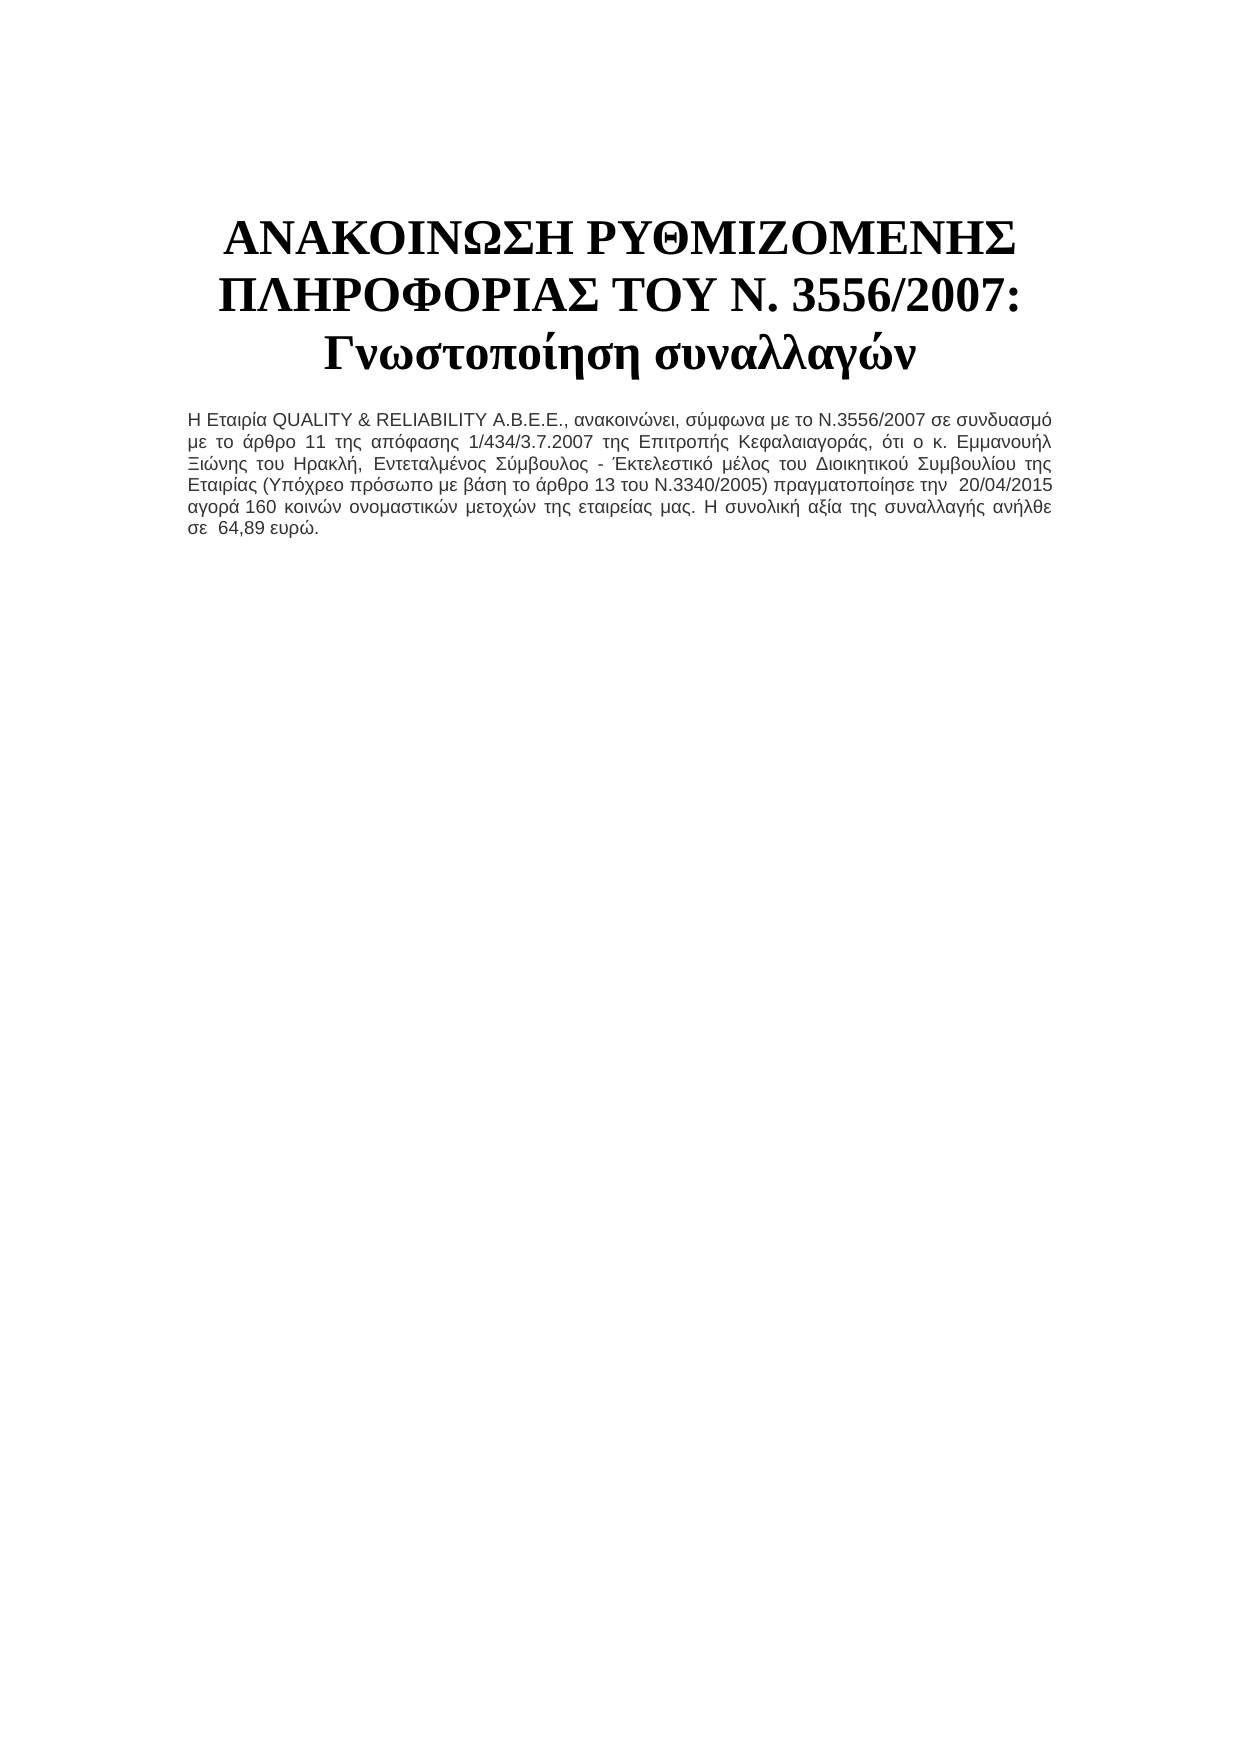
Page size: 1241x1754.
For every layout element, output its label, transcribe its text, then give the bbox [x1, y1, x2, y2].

subtitle ΑΝΑΚΟΙΝΩΣΗ ΡΥΘΜΙΖΟΜΕΝΗΣ ΠΛΗΡΟΦΟΡΙΑΣ ΤΟΥ Ν. 3556/2007: Γνωστοποίηση συναλλαγών [187, 150, 1053, 380]
text Η Εταιρία QUALITY & RELIABILITY A.B.E.E., ανακοινώνει, σύμφωνα με το Ν.3556/2007 σε συνδυασμό με το άρθρο 11 της απόφασης 1/434/3.7.2007 της Επιτροπής Κεφαλαιαγοράς, ότι ο κ. Εμμανουήλ Ξιώνης του Ηρακλή, Εντεταλμένος Σύμβουλος - Έκτελεστικό μέλος του Διοικητικού Συμβουλίου της Εταιρίας (Υπόχρεο πρόσωπο με βάση το άρθρο 13 του Ν.3340/2005) πραγματοποίησε την 20/04/2015 αγορά 160 κοινών ονομαστικών μετοχών της εταιρείας μας. Η συνολική αξία της συναλλαγής ανήλθε σε 64,89 ευρώ. [187, 409, 1053, 538]
